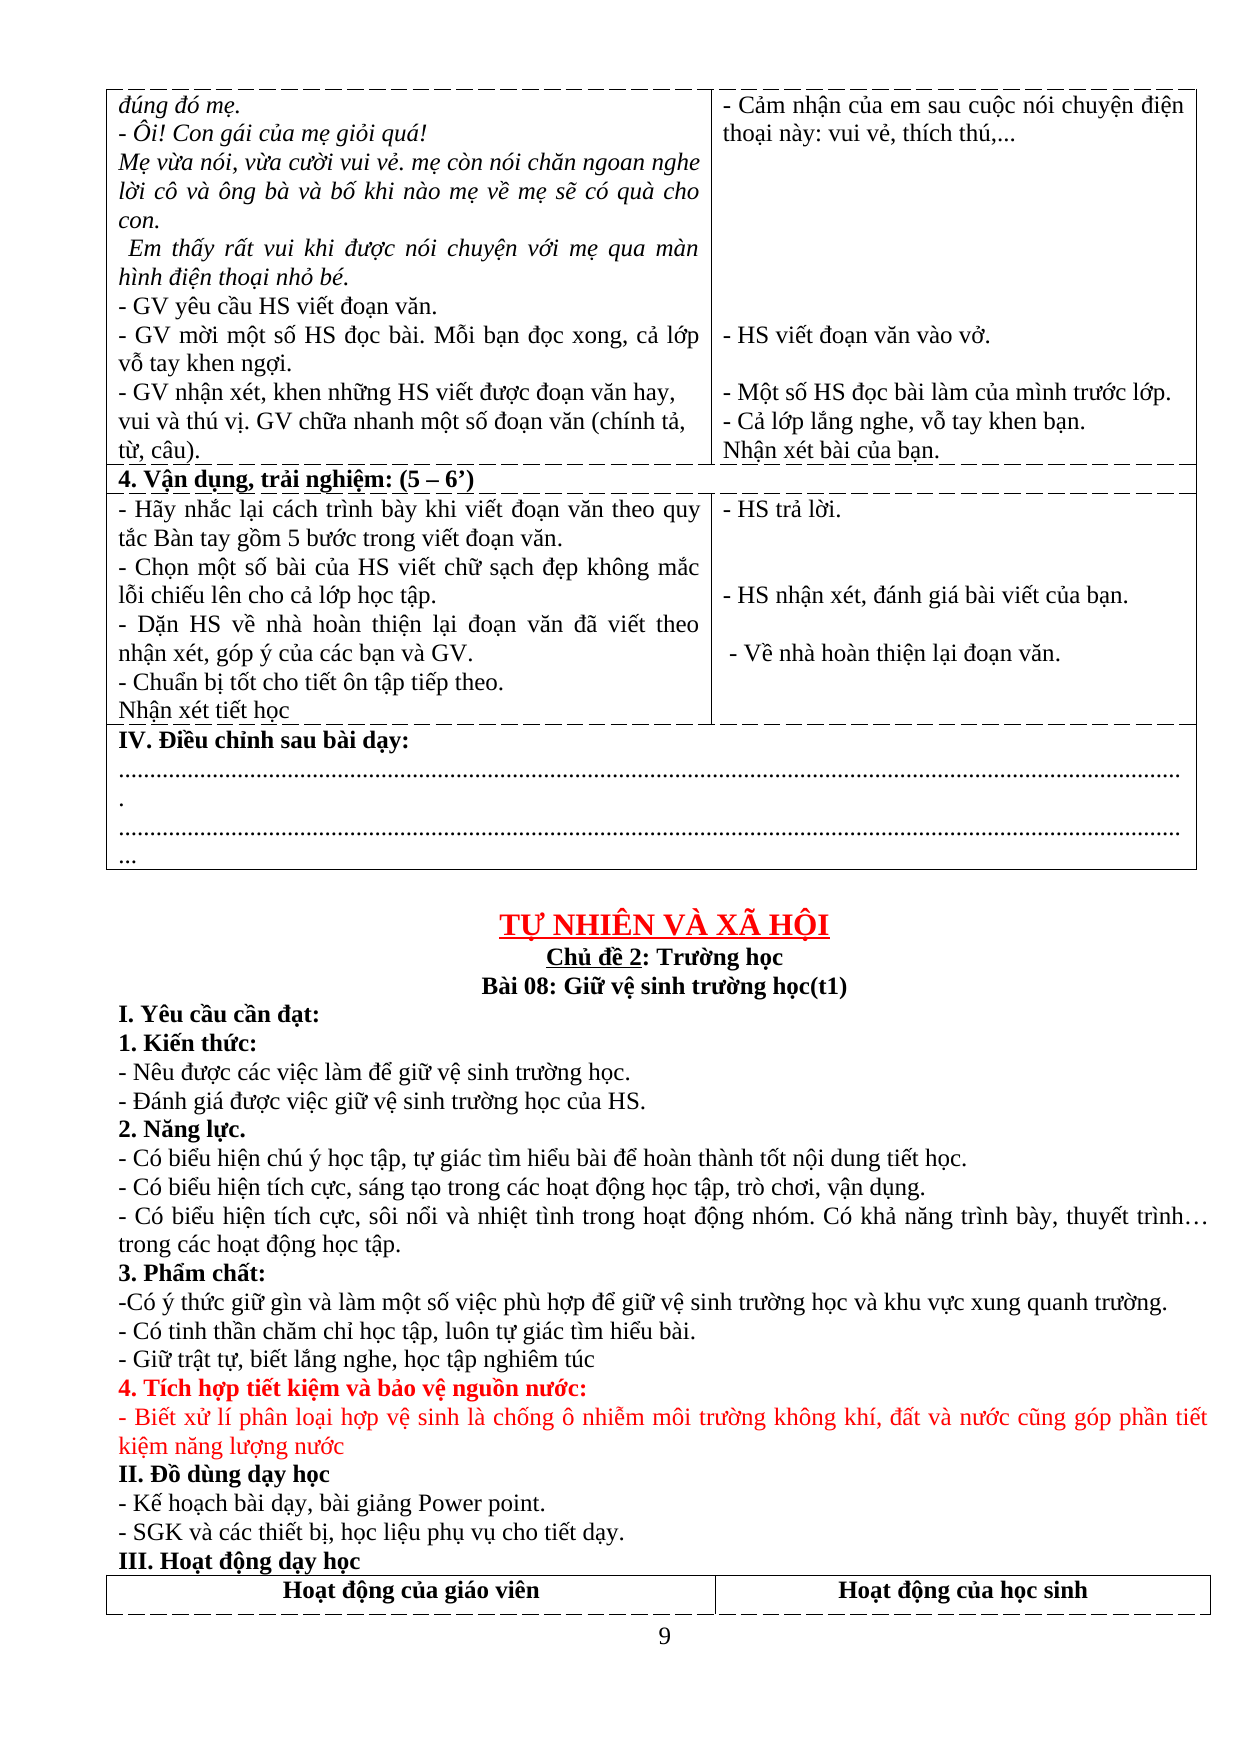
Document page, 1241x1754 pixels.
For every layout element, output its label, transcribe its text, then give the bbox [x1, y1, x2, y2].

text II. Đồ dùng dạy học [118, 1459, 1211, 1488]
text - Nêu được các việc làm để giữ vệ sinh trường học. [118, 1057, 1211, 1086]
text III. Hoạt động dạy học [118, 1546, 1211, 1574]
text - Có biểu hiện chú ý học tập, tự giác tìm hiểu bài để hoàn thành tốt nội dung tiết học. [118, 1143, 1211, 1172]
text -Có ý thức giữ gìn và làm một số việc phù hợp để giữ vệ sinh trường học và khu vực xung quanh trường. [118, 1287, 1211, 1316]
text - Kế hoạch bài dạy, bài giảng Power point. [118, 1488, 1211, 1517]
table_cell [107, 90, 711, 463]
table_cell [712, 89, 1196, 463]
table_header Hoạt động của giáo viên [107, 1576, 715, 1614]
table_cell - Hãy nhắc lại cách trình bày khi viết đoạn văn theo quy tắc Bàn tay gồm 5 bước trong viết đoạn văn. - Chọn một số bài của HS viết chữ sạch đẹp không mắc lỗi chiếu lên cho cả lớp học tập. - Dặn HS về nhà hoàn thiện lại đoạn văn đã viết theo nhận xét, góp ý của các bạn và GV. - Chuẩn bị tốt cho tiết ôn tập tiếp theo. Nhận xét tiết học [107, 493, 711, 724]
text 1. Kiến thức: [118, 1028, 1211, 1057]
text - Đánh giá được việc giữ vệ sinh trường học của HS. [118, 1086, 1211, 1114]
table_cell 4. Vận dụng, trải nghiệm: (5 – 6’) [107, 464, 1196, 493]
text I. Yêu cầu cần đạt: [118, 999, 1211, 1028]
text Bài 08: Giữ vệ sinh trường học(t1) [118, 971, 1211, 999]
text - Có biểu hiện tích cực, sôi nổi và nhiệt tình trong hoạt động nhóm. Có khả năng trình bày, thuyết trình… trong các hoạt động học tập. [118, 1201, 1211, 1258]
text - SGK và các thiết bị, học liệu phụ vụ cho tiết dạy. [118, 1517, 1211, 1546]
table_cell - HS trả lời. - HS nhận xét, đánh giá bài viết của bạn. - Về nhà hoàn thiện lại đoạn văn. [712, 493, 1196, 724]
text 4. Tích hợp tiết kiệm và bảo vệ nguồn nước: [118, 1373, 1211, 1402]
table_cell IV. Điều chỉnh sau bài dạy: ........................................................................................................................................................................... ............................................................................................................................................................................. [107, 724, 1196, 869]
text - Có tinh thần chăm chỉ học tập, luôn tự giác tìm hiểu bài. [118, 1316, 1211, 1344]
text 3. Phẩm chất: [118, 1258, 1211, 1287]
text - Biết xử lí phân loại hợp vệ sinh là chống ô nhiễm môi trường không khí, đất và nước cũng góp phần tiết kiệm năng lượng nước [118, 1402, 1211, 1459]
text Chủ đề 2: Trường học [118, 942, 1211, 971]
text TỰ NHIÊN VÀ XÃ HỘI [118, 906, 1211, 942]
text - Có biểu hiện tích cực, sáng tạo trong các hoạt động học tập, trò chơi, vận dụng. [118, 1172, 1211, 1201]
text - Giữ trật tự, biết lắng nghe, học tập nghiêm túc [118, 1344, 1211, 1373]
text 2. Năng lực. [118, 1114, 1211, 1143]
table_header Hoạt động của học sinh [716, 1576, 1210, 1614]
